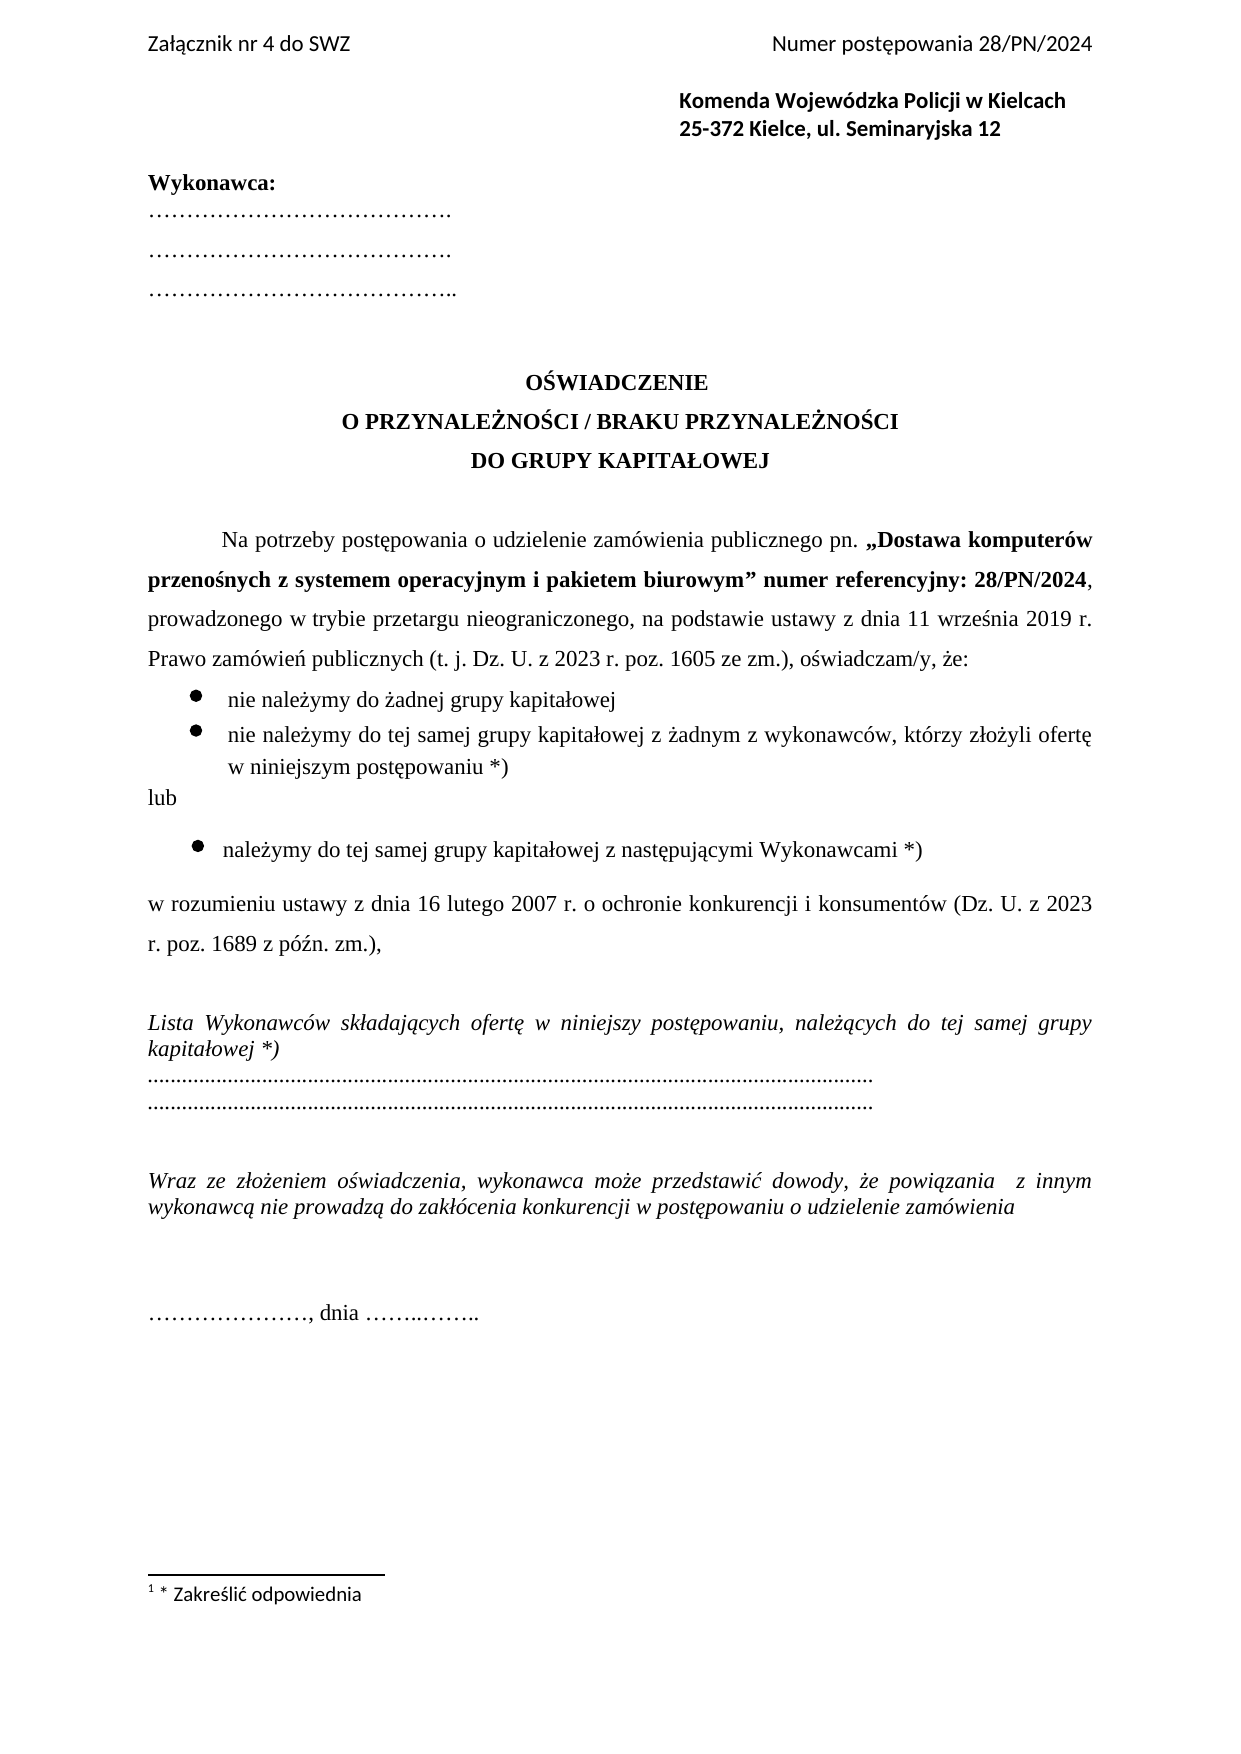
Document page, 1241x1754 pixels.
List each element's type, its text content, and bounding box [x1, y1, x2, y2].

text lub [148, 783, 1093, 810]
text …………………………………. [148, 196, 1093, 223]
text Na potrzeby postępowania o udzielenie zamówienia publicznego pn. „Dostawa komputerów przenośnych z systemem operacyjnym i pakietem biurowym” numer referencyjny: 28/PN/2024, prowadzonego w trybie przetargu nieograniczonego, na podstawie ustawy z dnia 11 września 2019 r. Prawo zamówień publicznych (t. j. Dz. U. z 2023 r. poz. 1605 ze zm.), oświadczam/y, że: [148, 526, 1093, 671]
text w rozumieniu ustawy z dnia 16 lutego 2007 r. o ochronie konkurencji i konsumentów (Dz. U. z 2023 r. poz. 1689 z późn. zm.), [148, 890, 1093, 956]
text Lista Wykonawców składających ofertę w niniejszy postępowaniu, należących do tej samej grupy kapitałowej *) [148, 1009, 1093, 1061]
text ............................................................................................................................... [148, 1061, 1093, 1088]
text OŚWIADCZENIE [148, 368, 1093, 395]
list nie należymy do żadnej grupy kapitałowej [190, 684, 1093, 715]
text …………………………………. [148, 235, 1093, 262]
text Wykonawca: [148, 168, 1093, 196]
text DO GRUPY KAPITAŁOWEJ [148, 447, 1093, 474]
list należymy do tej samej grupy kapitałowej z następującymi Wykonawcami *) [192, 834, 1093, 865]
text O PRZYNALEŻNOŚCI / BRAKU PRZYNALEŻNOŚCI [148, 408, 1093, 434]
text Wraz ze złożeniem oświadczenia, wykonawca może przedstawić dowody, że powiązania z innym wykonawcą nie prowadzą do zakłócenia konkurencji w postępowaniu o udzielenie zamówienia [148, 1167, 1093, 1219]
text …………………, dnia ……..…….. [148, 1298, 1093, 1325]
list nie należymy do tej samej grupy kapitałowej z żadnym z wykonawców, którzy złożyli ofertę w niniejszym postępowaniu *) [190, 719, 1093, 780]
text ............................................................................................................................... [148, 1088, 1093, 1114]
text ………………………………….. [148, 275, 1093, 302]
text Komenda Wojewódzka Policji w Kielcach 25-372 Kielce, ul. Seminaryjska 12 [679, 86, 1093, 142]
